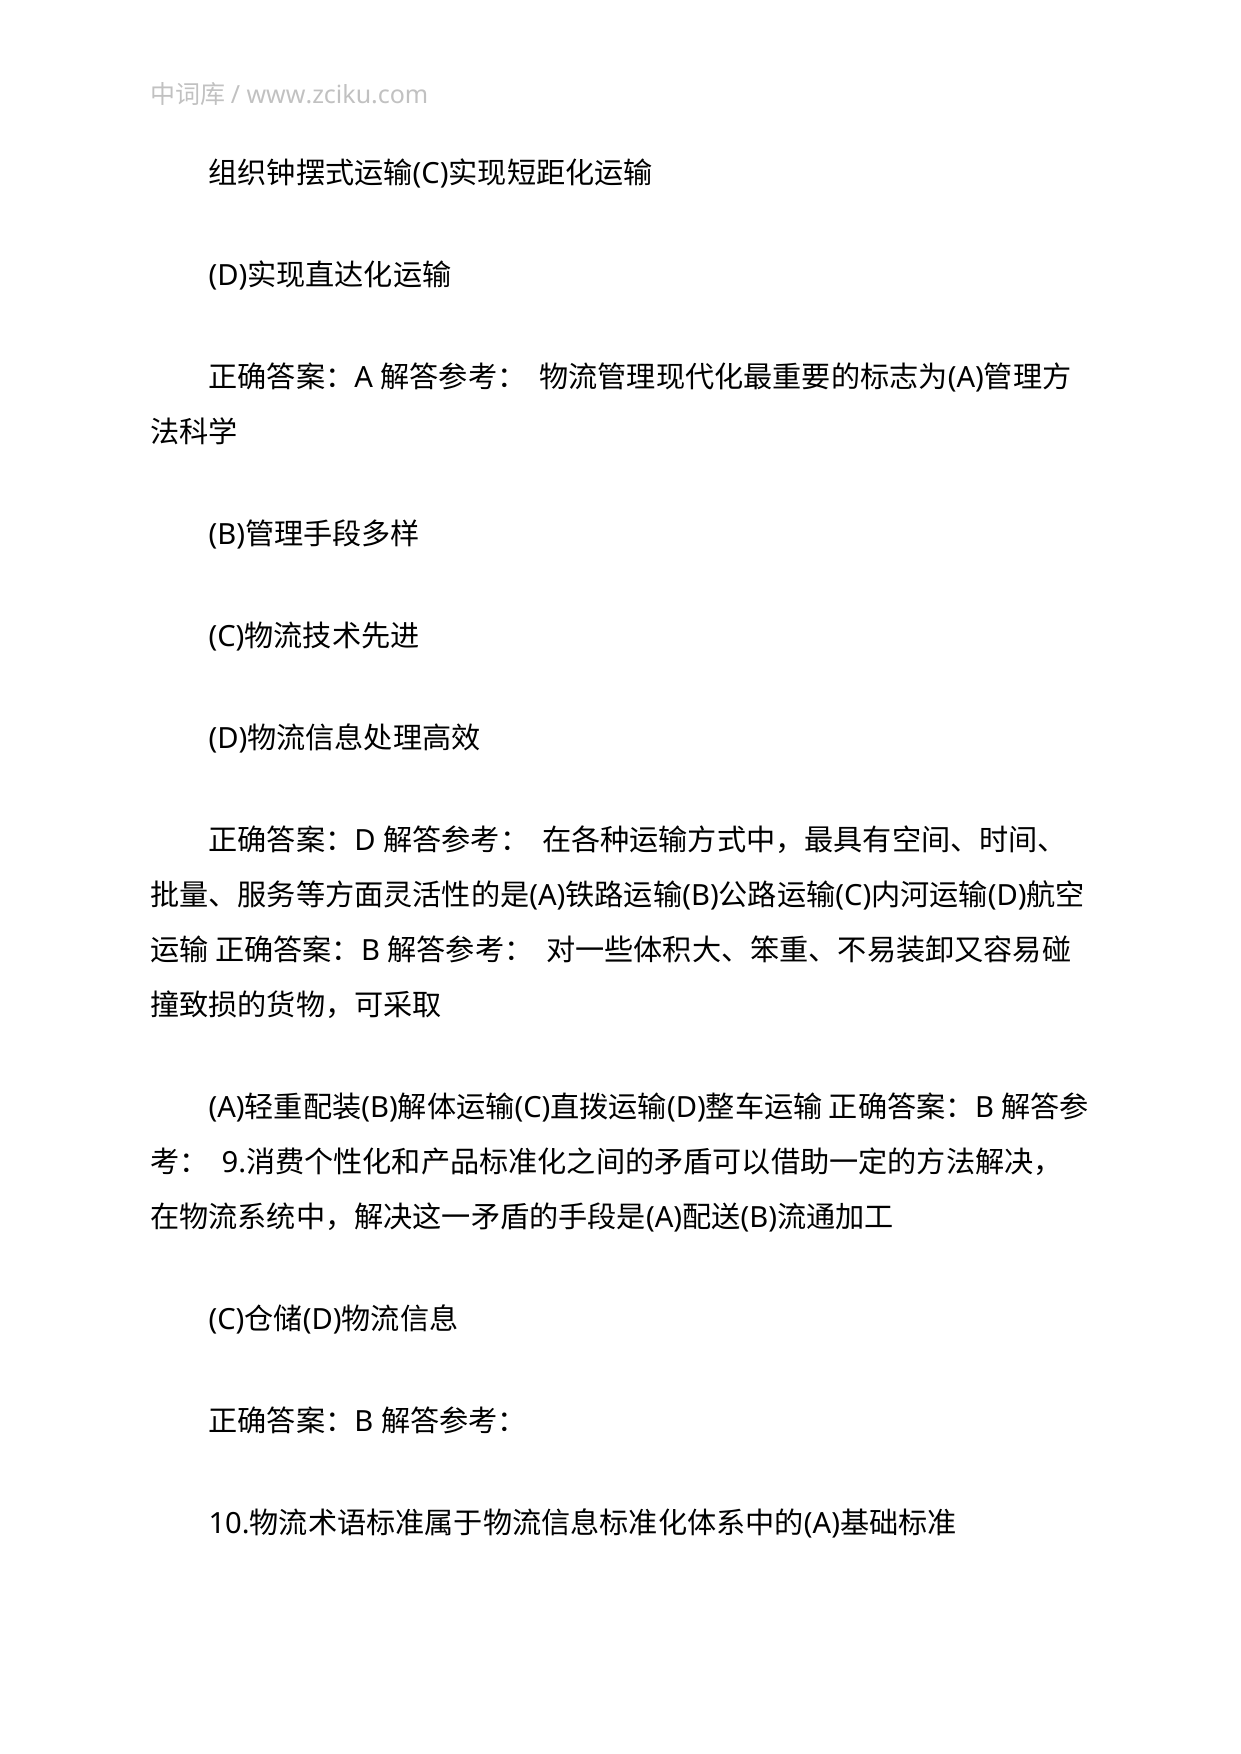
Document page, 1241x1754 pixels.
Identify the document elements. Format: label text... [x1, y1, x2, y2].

text 正确答案：A 解答参考： 物流管理现代化最重要的标志为(A)管理方法科学 [150, 354, 1090, 451]
text (B)管理手段多样 [150, 511, 1090, 553]
text 组织钟摆式运输(C)实现短距化运输 [150, 150, 1090, 192]
text 正确答案：B 解答参考： [150, 1397, 1090, 1440]
text 正确答案：D 解答参考： 在各种运输方式中，最具有空间、时间、批量、服务等方面灵活性的是(A)铁路运输(B)公路运输(C)内河运输(D)航空运输 正确答案：B 解答参考： 对一些体积大、笨重、不易装卸又容易碰撞致损的货物，可采取 [150, 817, 1090, 1024]
text (C)物流技术先进 [150, 613, 1090, 655]
text (A)轻重配装(B)解体运输(C)直拨运输(D)整车运输 正确答案：B 解答参考： 9.消费个性化和产品标准化之间的矛盾可以借助一定的方法解决，在物流系统中，解决这一矛盾的手段是(A)配送(B)流通加工 [150, 1083, 1090, 1236]
text 10.物流术语标准属于物流信息标准化体系中的(A)基础标准 [150, 1499, 1090, 1542]
text (D)物流信息处理高效 [150, 715, 1090, 757]
text (C)仓储(D)物流信息 [150, 1295, 1090, 1338]
text (D)实现直达化运输 [150, 252, 1090, 294]
